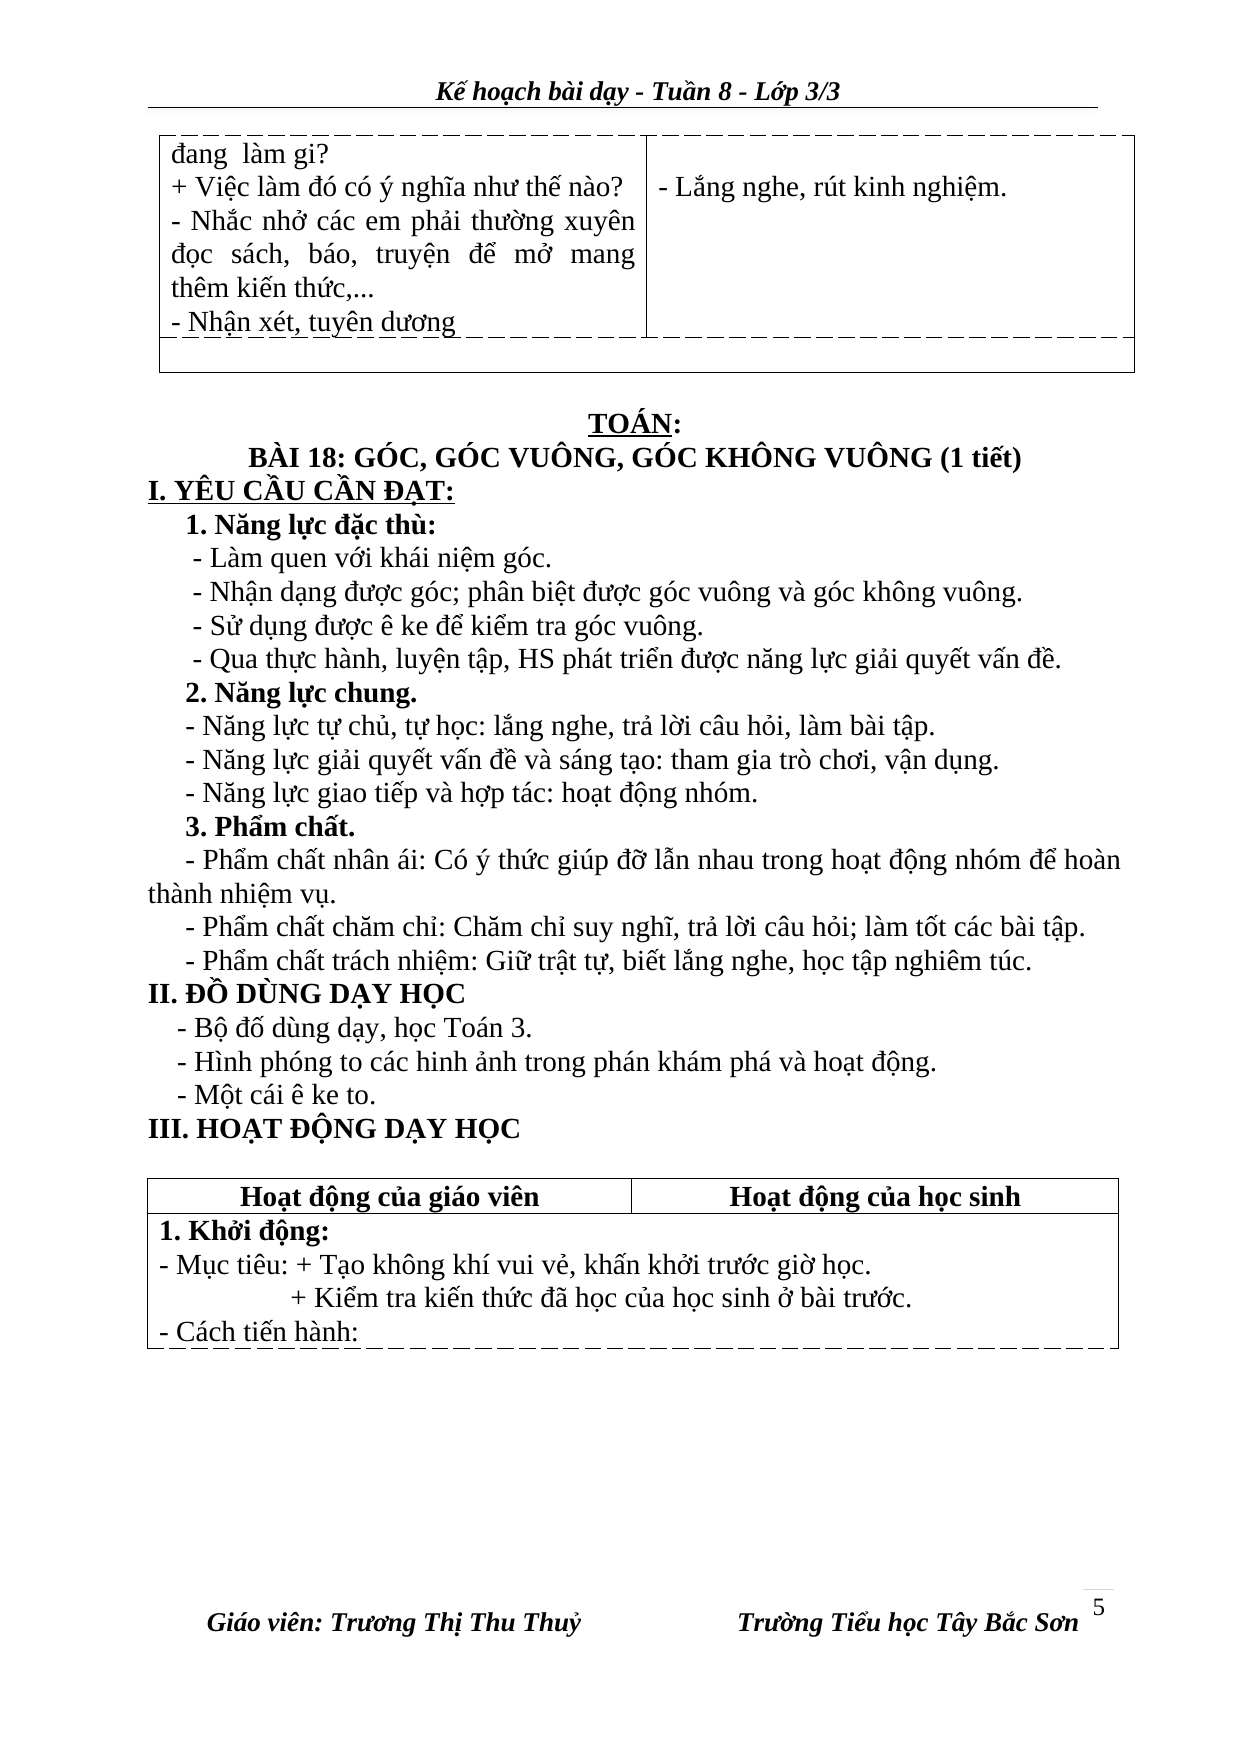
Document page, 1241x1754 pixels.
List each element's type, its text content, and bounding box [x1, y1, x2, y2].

text - Làm quen với khái niệm góc. [148, 541, 1122, 574]
text - Năng lực tự chủ, tự học: lắng nghe, trả lời câu hỏi, làm bài tập. [148, 708, 1122, 742]
text BÀI 18: GÓC, GÓC VUÔNG, GÓC KHÔNG VUÔNG (1 tiết) [148, 440, 1122, 473]
table_header Hoạt động của giáo viên [148, 1179, 631, 1212]
text I. YÊU CẦU CẦN ĐẠT: [148, 473, 1122, 507]
text - Sử dụng được ê ke để kiểm tra góc vuông. [148, 608, 1122, 641]
table_header Hoạt động của học sinh [632, 1179, 1118, 1212]
text - Bộ đố dùng dạy, học Toán 3. [148, 1010, 1122, 1044]
text - Nhận dạng được góc; phân biệt được góc vuông và góc không vuông. [148, 574, 1122, 608]
text - Phẩm chất trách nhiệm: Giữ trật tự, biết lắng nghe, học tập nghiêm túc. [148, 943, 1122, 977]
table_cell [160, 135, 646, 337]
text - Một cái ê ke to. [148, 1077, 1122, 1111]
text 2. Năng lực chung. [148, 675, 1122, 708]
text II. ĐỒ DÙNG DẠY HỌC [148, 977, 1122, 1010]
text - Phẩm chất chăm chỉ: Chăm chỉ suy nghĩ, trả lời câu hỏi; làm tốt các bài tập. [148, 909, 1122, 943]
text - Năng lực giao tiếp và hợp tác: hoạt động nhóm. [148, 775, 1122, 809]
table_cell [647, 135, 1134, 337]
text - Phẩm chất nhân ái: Có ý thức giúp đỡ lẫn nhau trong hoạt động nhóm để hoàn thành nhiệm vụ. [148, 842, 1122, 909]
text 1. Năng lực đặc thù: [148, 507, 1122, 541]
text 3. Phẩm chất. [148, 809, 1122, 842]
text - Qua thực hành, luyện tập, HS phát triển được năng lực giải quyết vấn đề. [148, 641, 1122, 675]
text III. HOẠT ĐỘNG DẠY HỌC [148, 1111, 1122, 1144]
text - Năng lực giải quyết vấn đề và sáng tạo: tham gia trò chơi, vận dụng. [148, 742, 1122, 775]
text TOÁN: [148, 406, 1122, 440]
table_cell [160, 337, 1134, 372]
text - Hình phóng to các hinh ảnh trong phán khám phá và hoạt động. [148, 1044, 1122, 1077]
